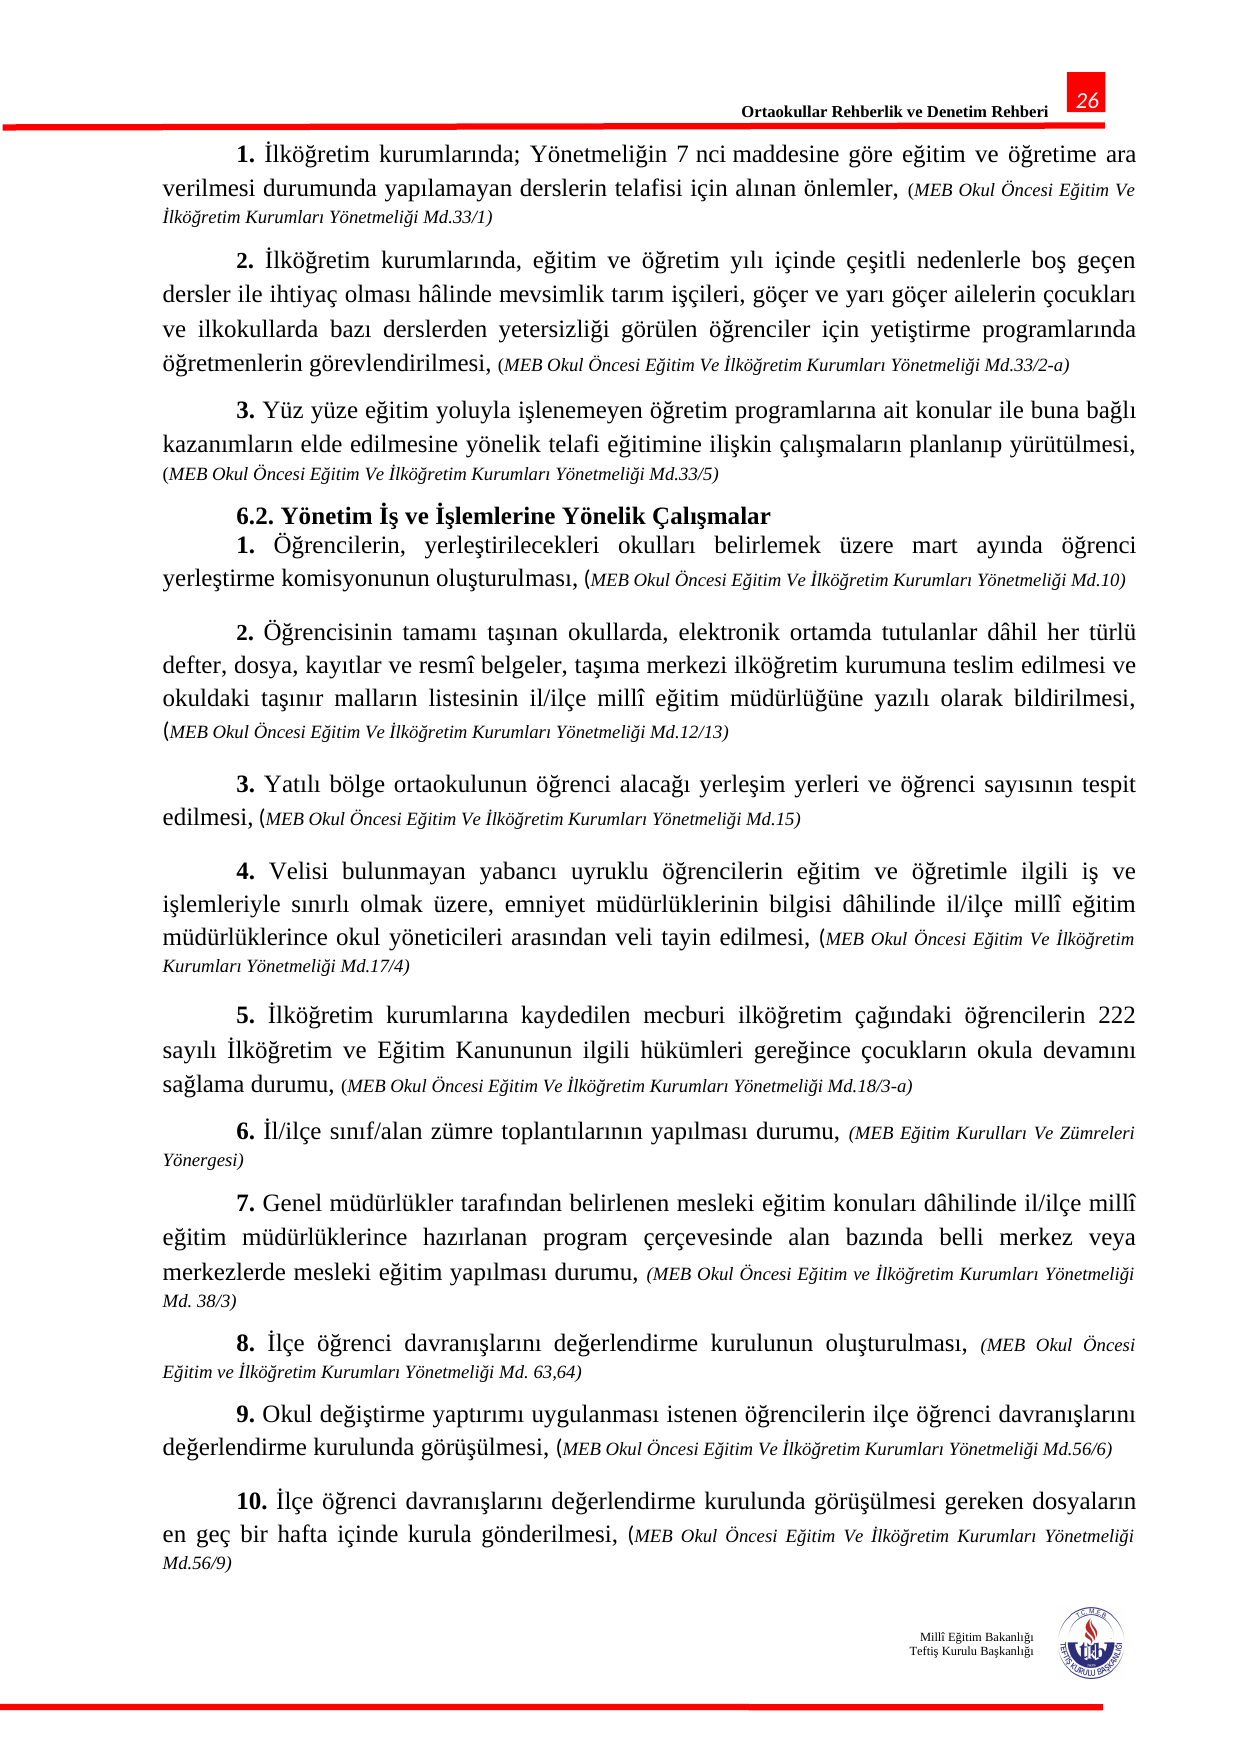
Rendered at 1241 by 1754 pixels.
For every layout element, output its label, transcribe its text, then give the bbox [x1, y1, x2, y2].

text 1. Öğrencilerin, yerleştirilecekleri okulları belirlemek üzere mart ayında öğrenci yerleştirme komisyonunun oluşturulması, (MEB Okul Öncesi Eğitim Ve İlköğretim Kurumları Yönetmeliği Md.10) [162, 530, 1137, 592]
text 2. Öğrencisinin tamamı taşınan okullarda, elektronik ortamda tutulanlar dâhil her türlü defter, dosya, kayıtlar ve resmî belgeler, taşıma merkezi ilköğretim kurumuna teslim edilmesi ve okuldaki taşınır malların listesinin il/ilçe millî eğitim müdürlüğüne yazılı olarak bildirilmesi, (MEB Okul Öncesi Eğitim Ve İlköğretim Kurumları Yönetmeliği Md.12/13) [162, 617, 1137, 744]
subtitle 6.2. Yönetim İş ve İşlemlerine Yönelik Çalışmalar [162, 501, 1137, 530]
text 8. İlçe öğrenci davranışlarını değerlendirme kurulunun oluşturulması, (MEB Okul Öncesi Eğitim ve İlköğretim Kurumları Yönetmeliği Md. 63,64) [162, 1328, 1137, 1382]
text 2. İlköğretim kurumlarında, eğitim ve öğretim yılı içinde çeşitli nedenlerle boş geçen dersler ile ihtiyaç olması hâlinde mevsimlik tarım işçileri, göçer ve yarı göçer ailelerin çocukları ve ilkokullarda bazı derslerden yetersizliği görülen öğrenciler için yetiştirme programlarında öğretmenlerin görevlendirilmesi, (MEB Okul Öncesi Eğitim Ve İlköğretim Kurumları Yönetmeliği Md.33/2-a) [162, 245, 1137, 377]
text 5. İlköğretim kurumlarına kaydedilen mecburi ilköğretim çağındaki öğrencilerin 222 sayılı İlköğretim ve Eğitim Kanununun ilgili hükümleri gereğince çocukların okula devamını sağlama durumu, (MEB Okul Öncesi Eğitim Ve İlköğretim Kurumları Yönetmeliği Md.18/3-a) [162, 1000, 1137, 1098]
text 7. Genel müdürlükler tarafından belirlenen mesleki eğitim konuları dâhilinde il/ilçe millî eğitim müdürlüklerince hazırlanan program çerçevesinde alan bazında belli merkez veya merkezlerde mesleki eğitim yapılması durumu, (MEB Okul Öncesi Eğitim ve İlköğretim Kurumları Yönetmeliği Md. 38/3) [162, 1188, 1137, 1311]
text 1. İlköğretim kurumlarında; Yönetmeliğin 7 nci maddesine göre eğitim ve öğretime ara verilmesi durumunda yapılamayan derslerin telafisi için alınan önlemler, (MEB Okul Öncesi Eğitim Ve İlköğretim Kurumları Yönetmeliği Md.33/1) [162, 139, 1137, 228]
text 3. Yüz yüze eğitim yoluyla işlenemeyen öğretim programlarına ait konular ile buna bağlı kazanımların elde edilmesine yönelik telafi eğitimine ilişkin çalışmaların planlanıp yürütülmesi, (MEB Okul Öncesi Eğitim Ve İlköğretim Kurumları Yönetmeliği Md.33/5) [162, 395, 1137, 484]
text 9. Okul değiştirme yaptırımı uygulanması istenen öğrencilerin ilçe öğrenci davranışlarını değerlendirme kurulunda görüşülmesi, (MEB Okul Öncesi Eğitim Ve İlköğretim Kurumları Yönetmeliği Md.56/6) [162, 1399, 1137, 1461]
picture [1056, 1606, 1127, 1680]
text 10. İlçe öğrenci davranışlarını değerlendirme kurulunda görüşülmesi gereken dosyaların en geç bir hafta içinde kurula gönderilmesi, (MEB Okul Öncesi Eğitim Ve İlköğretim Kurumları Yönetmeliği Md.56/9) [162, 1486, 1137, 1573]
text 4. Velisi bulunmayan yabancı uyruklu öğrencilerin eğitim ve öğretimle ilgili iş ve işlemleriyle sınırlı olmak üzere, emniyet müdürlüklerinin bilgisi dâhilinde il/ilçe millî eğitim müdürlüklerince okul yöneticileri arasından veli tayin edilmesi, (MEB Okul Öncesi Eğitim Ve İlköğretim Kurumları Yönetmeliği Md.17/4) [162, 856, 1137, 976]
text 3. Yatılı bölge ortaokulunun öğrenci alacağı yerleşim yerleri ve öğrenci sayısının tespit edilmesi, (MEB Okul Öncesi Eğitim Ve İlköğretim Kurumları Yönetmeliği Md.15) [162, 769, 1137, 831]
text 6. İl/ilçe sınıf/alan zümre toplantılarının yapılması durumu, (MEB Eğitim Kurulları Ve Zümreleri Yönergesi) [162, 1116, 1137, 1171]
